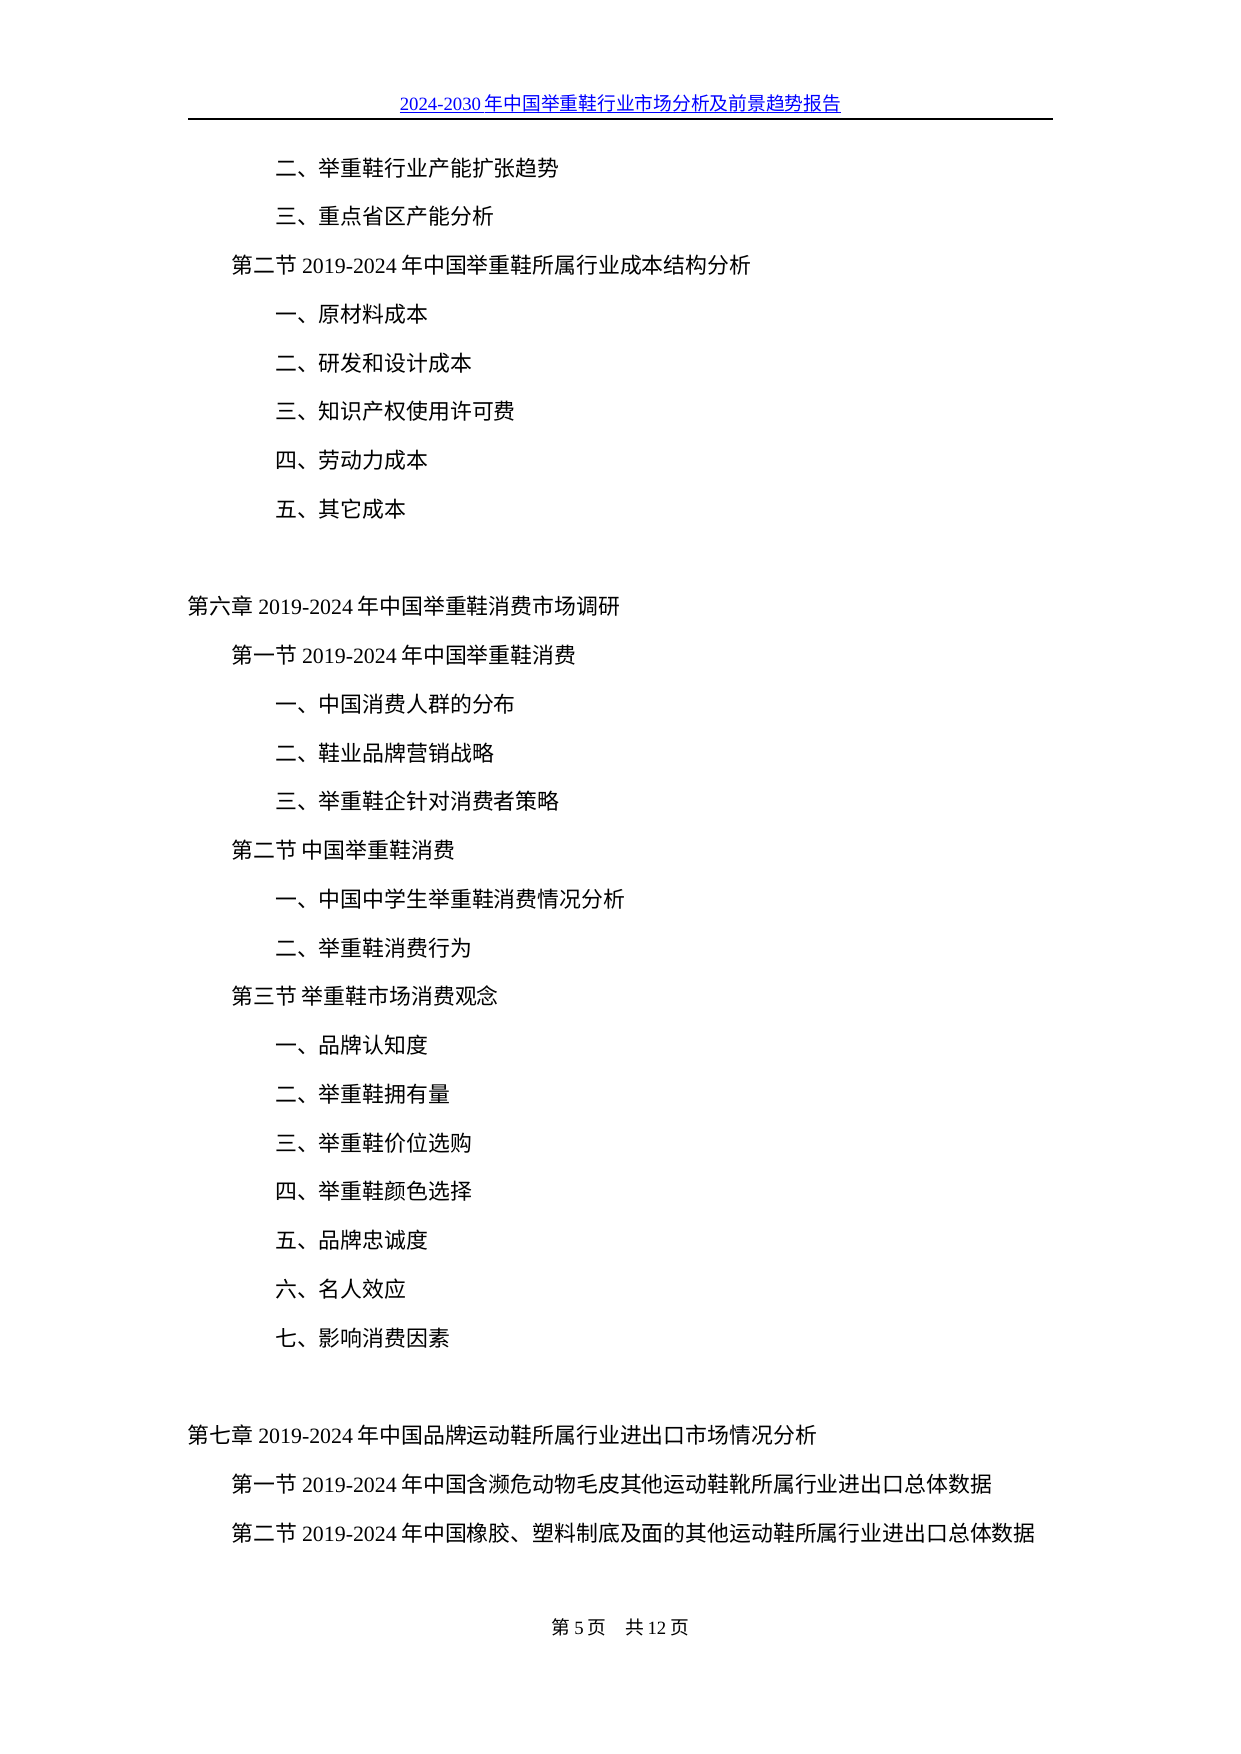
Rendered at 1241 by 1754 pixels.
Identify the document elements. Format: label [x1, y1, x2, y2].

text [187, 150, 1053, 1548]
